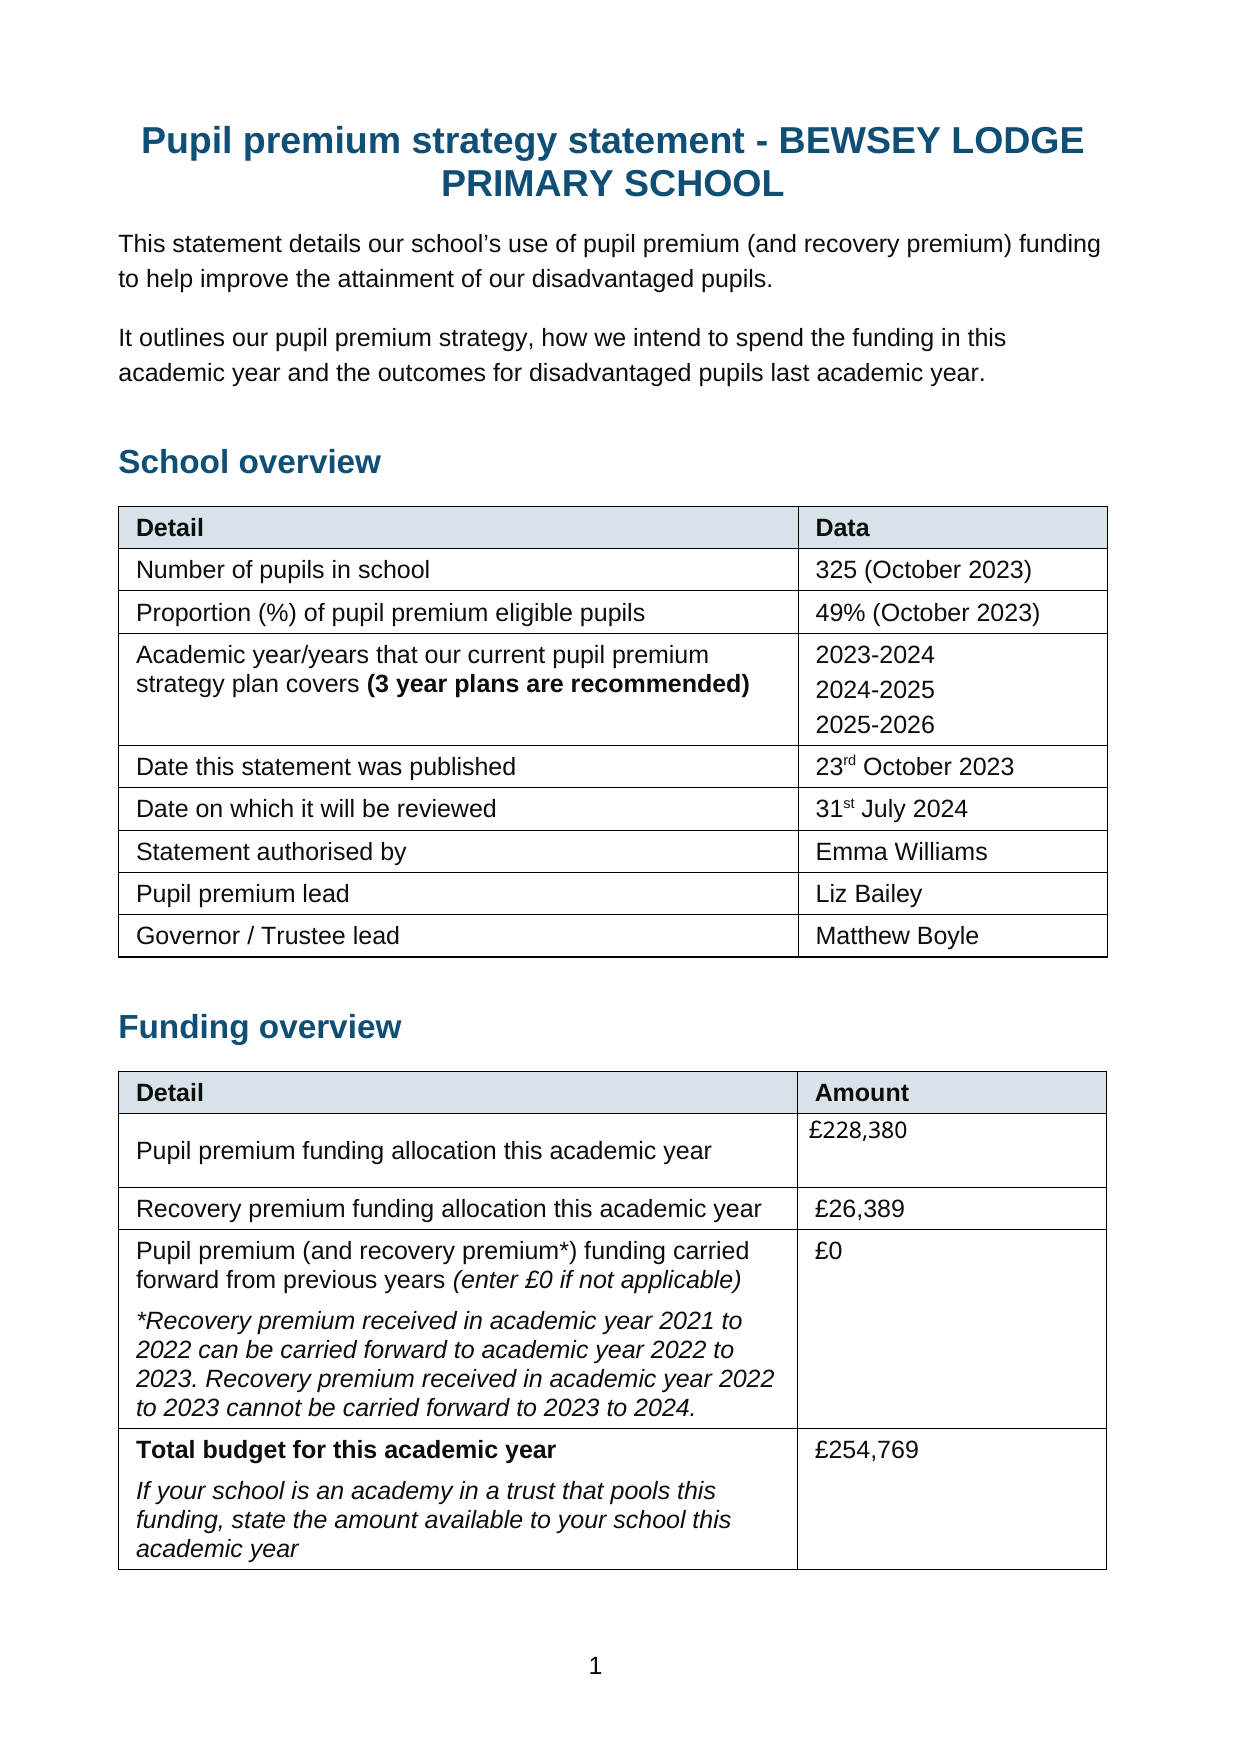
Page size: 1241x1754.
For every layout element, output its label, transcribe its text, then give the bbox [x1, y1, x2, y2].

table_header Detail [119, 1072, 797, 1113]
table_cell Date on which it will be reviewed [119, 788, 798, 829]
table_cell Recovery premium funding allocation this academic year [119, 1188, 797, 1229]
table_cell Proportion (%) of pupil premium eligible pupils [119, 591, 798, 633]
table_header Data [799, 507, 1107, 548]
table_cell £26,389 [798, 1188, 1106, 1229]
table_cell 23rd October 2023 [799, 746, 1107, 787]
subtitle Funding overview [118, 1007, 1107, 1046]
table_cell Statement authorised by [119, 831, 798, 872]
text This statement details our school’s use of pupil premium (and recovery premium) funding to help improve the attainment of our disadvantaged pupils. [118, 229, 1107, 293]
table_cell Total budget for this academic year If your school is an academy in a trust that pools this funding, state the amount available to your school this academic year [119, 1429, 797, 1568]
table_cell 325 (October 2023) [799, 549, 1107, 590]
table_cell 49% (October 2023) [799, 591, 1107, 633]
text It outlines our pupil premium strategy, how we intend to spend the funding in this academic year and the outcomes for disadvantaged pupils last academic year. [118, 323, 1107, 387]
table_cell Number of pupils in school [119, 549, 798, 590]
table_cell 31st July 2024 [799, 788, 1107, 829]
table_cell Pupil premium (and recovery premium*) funding carried forward from previous years (enter £0 if not applicable) *Recovery premium received in academic year 2021 to 2022 can be carried forward to academic year 2022 to 2023. Recovery premium received in academic year 2022 to 2023 cannot be carried forward to 2023 to 2024. [119, 1230, 797, 1427]
table_cell £254,769 [798, 1429, 1106, 1568]
table_cell £228,380 [798, 1114, 1106, 1187]
table_cell Emma Williams [799, 831, 1107, 872]
table_cell Pupil premium funding allocation this academic year [119, 1114, 797, 1187]
table_cell Governor / Trustee lead [119, 915, 798, 956]
table_cell Liz Bailey [799, 873, 1107, 914]
table_header Detail [119, 507, 798, 548]
table_cell Academic year/years that our current pupil premium strategy plan covers (3 year plans are recommended) [119, 634, 798, 745]
table_cell Date this statement was published [119, 746, 798, 787]
table_cell 2023-2024 2024-2025 2025-2026 [799, 634, 1107, 745]
subtitle Pupil premium strategy statement - BEWSEY LODGE PRIMARY SCHOOL [118, 118, 1107, 204]
subtitle School overview [118, 442, 1107, 481]
table_header Amount [798, 1072, 1106, 1113]
table_cell £0 [798, 1230, 1106, 1427]
table_cell Pupil premium lead [119, 873, 798, 914]
table_cell Matthew Boyle [799, 915, 1107, 956]
